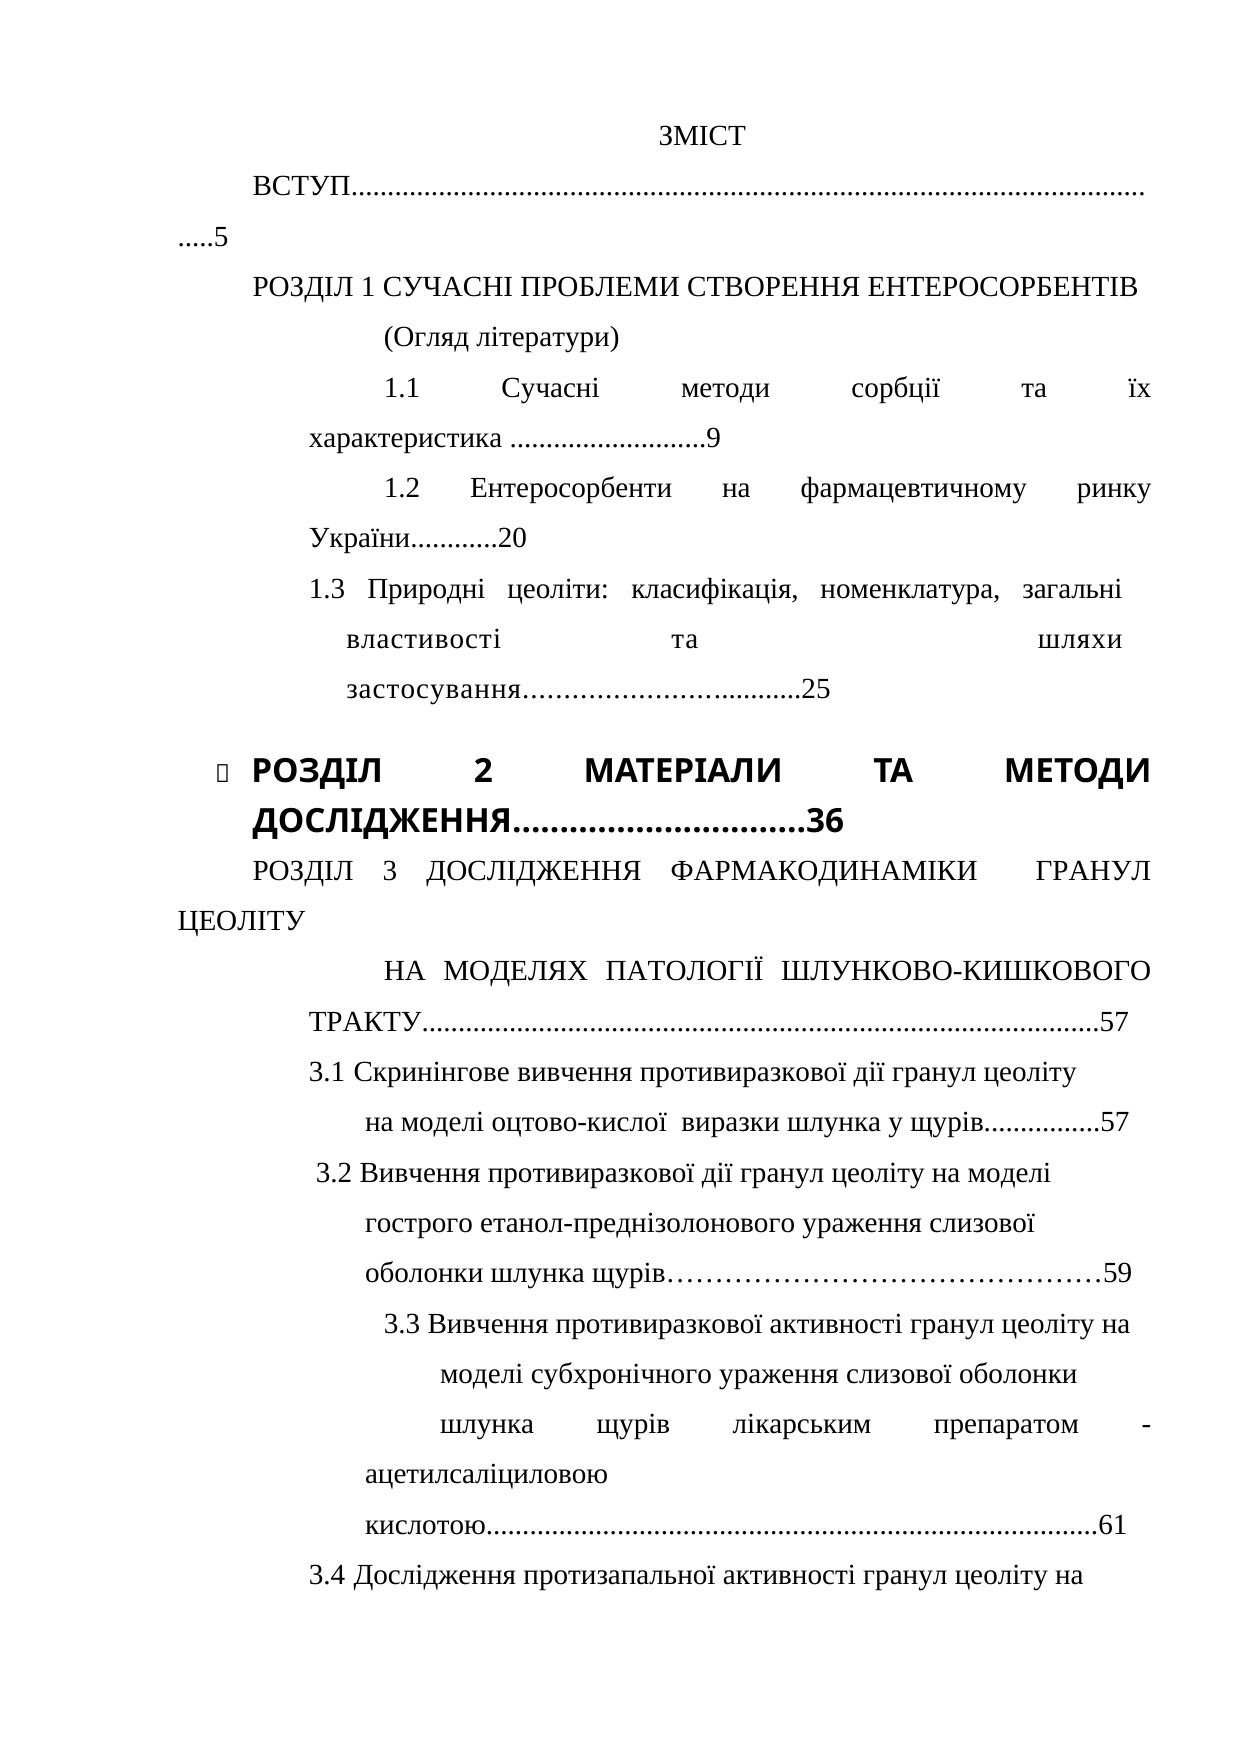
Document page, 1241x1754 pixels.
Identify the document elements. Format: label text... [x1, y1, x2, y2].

text НА МОДЕЛЯХ ПАТОЛОГІЇ ШЛУНКОВО-КИШКОВОГО ТРАКТУ.............................................................................................57 [308, 953, 1152, 1037]
text 3.3 Вивчення противиразкової активності гранул цеоліту на [308, 1306, 1152, 1339]
text РОЗДІЛ 3 ДОСЛІДЖЕННЯ ФАРМАКОДИНАМІКИ ГРАНУЛ ЦЕОЛІТУ [177, 853, 1152, 937]
text (Огляд літератури) [308, 319, 1152, 353]
list Скринінгове вивчення противиразкової дії гранул цеоліту [308, 1054, 1152, 1088]
text оболонки шлунка щурів………………………………………59 [364, 1255, 1152, 1289]
list Дослідження протизапальної активності гранул цеоліту на [308, 1557, 1152, 1591]
text 3.2 Вивчення противиразкової дії гранул цеоліту на моделі [308, 1155, 1152, 1188]
text 1.3 Природні цеоліти: класифікація, номенклатура, загальні властивості та шляхи застосування...................................25 [308, 571, 1123, 705]
subtitle РОЗДІЛ 2 МАТЕРІАЛИ ТА МЕТОДИ ДОСЛІДЖЕННЯ...............................36 [215, 747, 1152, 842]
text 1.1 Сучасні методи сорбції та їх характеристика ...........................9 [308, 370, 1152, 453]
text гострого етанол-преднізолонового ураження слизової [364, 1205, 1152, 1239]
text ВСТУП..................................................................................................................5 [177, 168, 1152, 252]
text на моделі оцтово-кислої виразки шлунка у щурів................57 [308, 1104, 1152, 1138]
text шлунка щурів лікарським препаратом - ацетилсаліциловою кислотою....................................................................................61 [365, 1406, 1152, 1541]
text ЗМІСТ [177, 118, 1152, 152]
text РОЗДІЛ 1 СУЧАСНІ ПРОБЛЕМИ СТВОРЕННЯ ЕНТЕРОСОРБЕНТІВ [177, 269, 1152, 303]
text 1.2 Ентеросорбенти на фармацевтичному ринку України............20 [308, 470, 1152, 554]
text моделі субхронічного ураження слизової оболонки [365, 1356, 1152, 1389]
